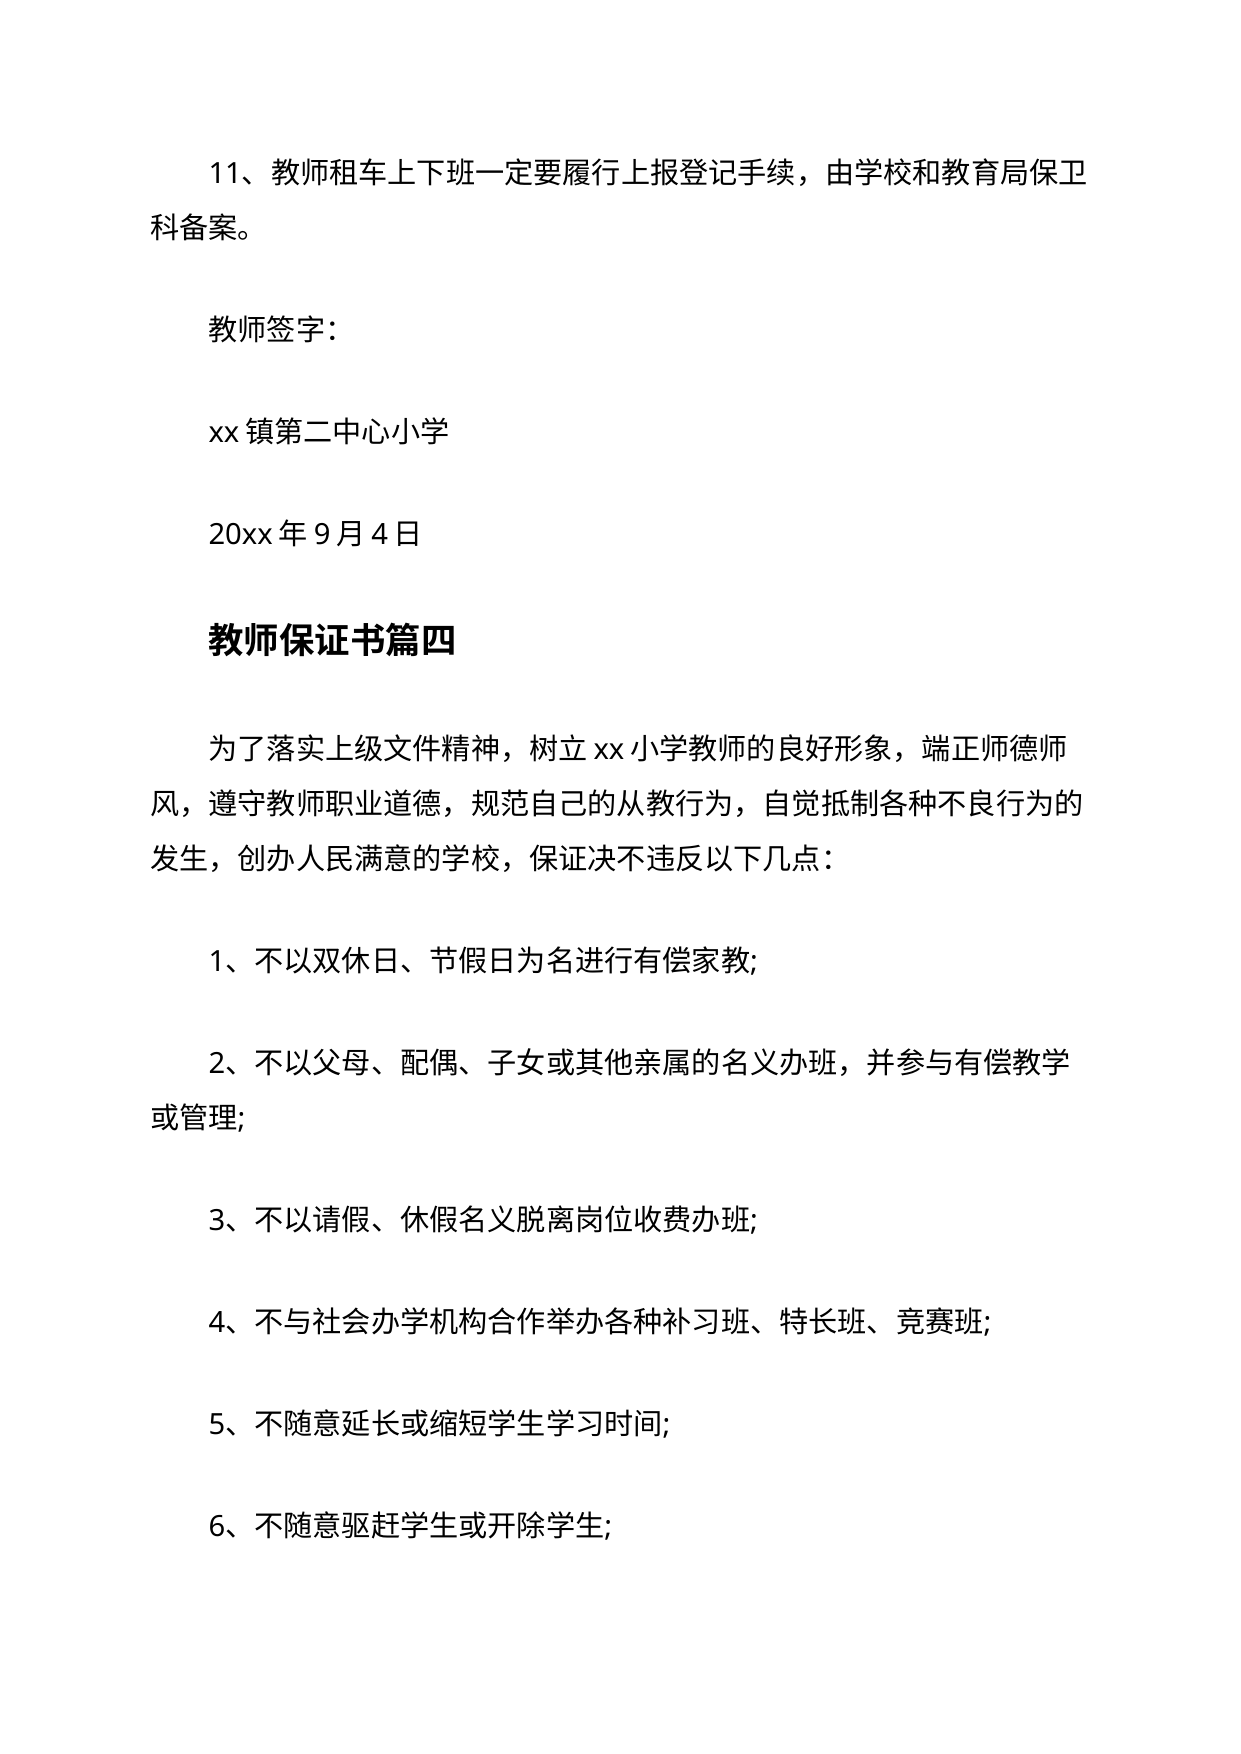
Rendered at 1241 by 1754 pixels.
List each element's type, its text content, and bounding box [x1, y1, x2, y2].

text 4、不与社会办学机构合作举办各种补习班、特长班、竞赛班; [150, 1298, 1090, 1341]
text 6、不随意驱赶学生或开除学生; [150, 1502, 1090, 1545]
text 3、不以请假、休假名义脱离岗位收费办班; [150, 1197, 1090, 1239]
text 2、不以父母、配偶、子女或其他亲属的名义办班，并参与有偿教学或管理; [150, 1039, 1090, 1137]
text 教师保证书篇四 [150, 612, 1090, 664]
text 5、不随意延长或缩短学生学习时间; [150, 1401, 1090, 1443]
text 11、教师租车上下班一定要履行上报登记手续，由学校和教育局保卫科备案。 [150, 150, 1090, 247]
text 20xx年9月4日 [150, 511, 1090, 553]
text xx镇第二中心小学 [150, 408, 1090, 451]
text 为了落实上级文件精神，树立xx小学教师的良好形象，端正师德师风，遵守教师职业道德，规范自己的从教行为，自觉抵制各种不良行为的发生，创办人民满意的学校，保证决不违反以下几点： [150, 726, 1090, 878]
text 教师签字： [150, 307, 1090, 349]
text 1、不以双休日、节假日为名进行有偿家教; [150, 938, 1090, 980]
